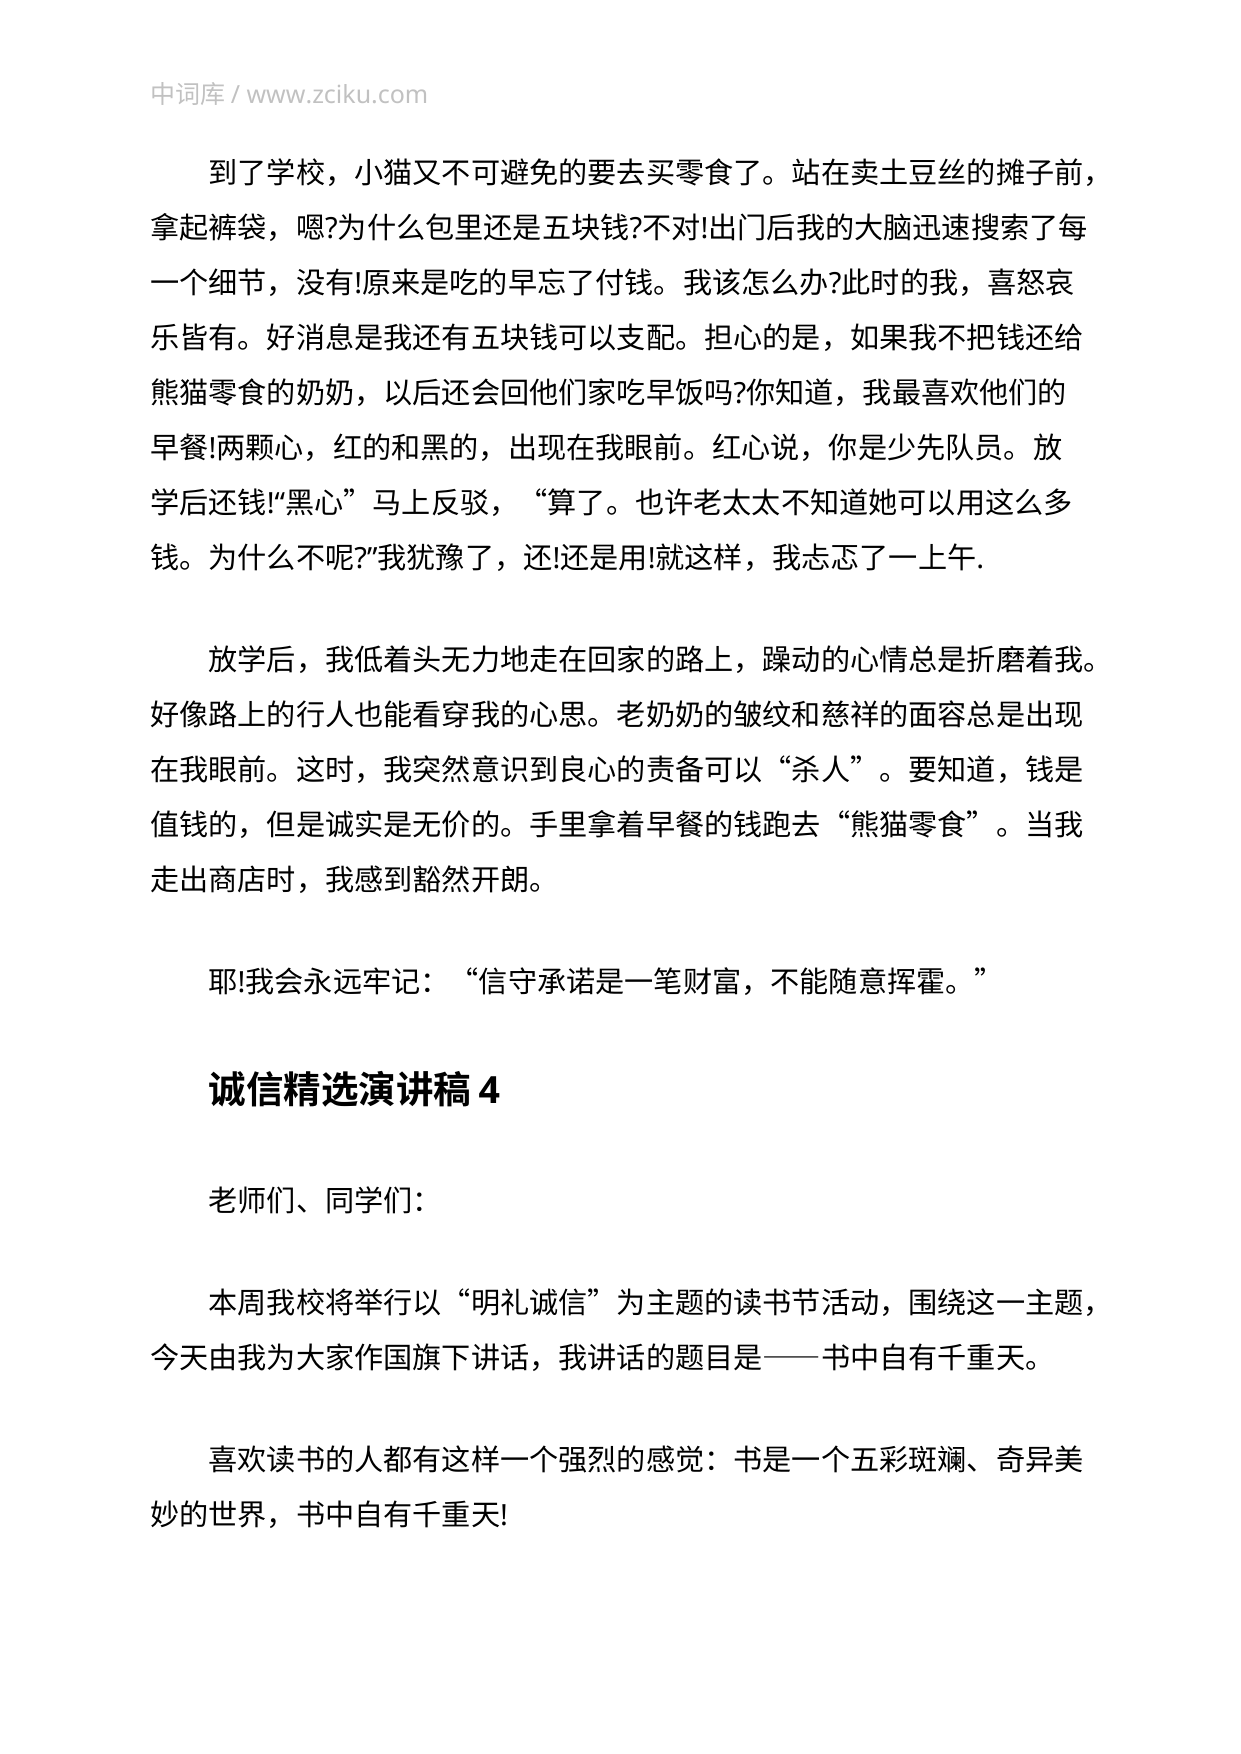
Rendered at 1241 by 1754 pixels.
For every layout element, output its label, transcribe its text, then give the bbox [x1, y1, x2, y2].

text 到了学校，小猫又不可避免的要去买零食了。站在卖土豆丝的摊子前，拿起裤袋，嗯?为什么包里还是五块钱?不对!出门后我的大脑迅速搜索了每一个细节，没有!原来是吃的早忘了付钱。我该怎么办?此时的我，喜怒哀乐皆有。好消息是我还有五块钱可以支配。担心的是，如果我不把钱还给熊猫零食的奶奶，以后还会回他们家吃早饭吗?你知道，我最喜欢他们的早餐!两颗心，红的和黑的，出现在我眼前。红心说，你是少先队员。放学后还钱!“黑心”马上反驳，“算了。也许老太太不知道她可以用这么多钱。为什么不呢?”我犹豫了，还!还是用!就这样，我忐忑了一上午. [150, 150, 1090, 577]
text 本周我校将举行以“明礼诚信”为主题的读书节活动，围绕这一主题，今天由我为大家作国旗下讲话，我讲话的题目是——书中自有千重天。 [150, 1279, 1090, 1377]
text 放学后，我低着头无力地走在回家的路上，躁动的心情总是折磨着我。好像路上的行人也能看穿我的心思。老奶奶的皱纹和慈祥的面容总是出现在我眼前。这时，我突然意识到良心的责备可以“杀人”。要知道，钱是值钱的，但是诚实是无价的。手里拿着早餐的钱跑去“熊猫零食”。当我走出商店时，我感到豁然开朗。 [150, 637, 1090, 899]
text 耶!我会永远牢记：“信守承诺是一笔财富，不能随意挥霍。” [150, 958, 1090, 1001]
text 老师们、同学们： [150, 1178, 1090, 1220]
text 诚信精选演讲稿4 [150, 1060, 1090, 1114]
text 喜欢读书的人都有这样一个强烈的感觉：书是一个五彩斑斓、奇异美妙的世界，书中自有千重天! [150, 1436, 1090, 1533]
